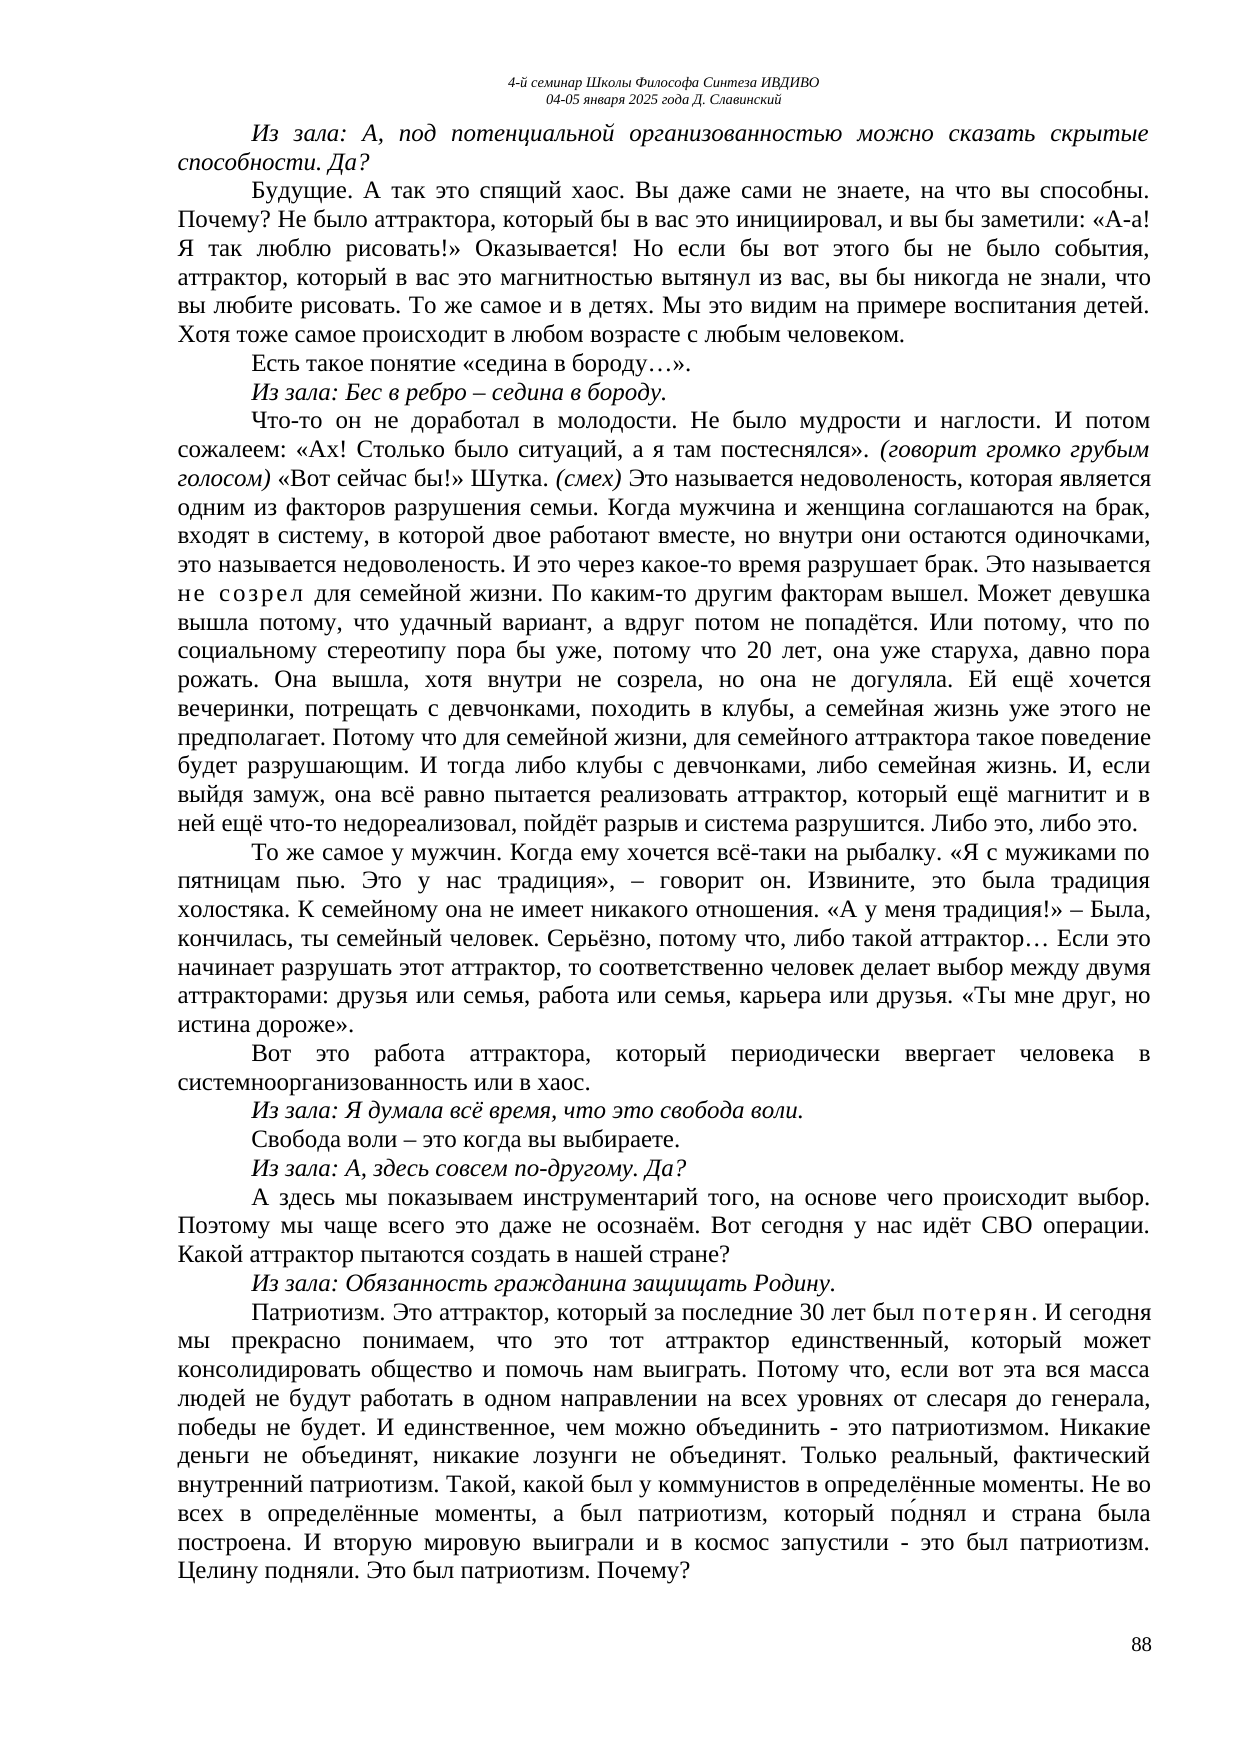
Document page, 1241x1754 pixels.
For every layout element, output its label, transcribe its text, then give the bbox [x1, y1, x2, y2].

text Из зала: Бес в ребро – седина в бороду. [177, 377, 1152, 406]
text А здесь мы показываем инструментарий того, на основе чего происходит выбор. Поэтому мы чаще всего это даже не осознаём. Вот сегодня у нас идёт СВО операции. Какой аттрактор пытаются создать в нашей стране? [177, 1182, 1152, 1268]
text Вот это работа аттрактора, который периодически ввергает человека в системноорганизованность или в хаос. [177, 1038, 1152, 1096]
text Из зала: А, под потенциальной организованностью можно сказать скрытые способности. Да? [177, 118, 1152, 176]
text Из зала: Обязанность гражданина защищать Родину. [177, 1268, 1152, 1297]
text Будущие. А так это спящий хаос. Вы даже сами не знаете, на что вы способны. Почему? Не было аттрактора, который бы в вас это инициировал, и вы бы заметили: «А-а! Я так люблю рисовать!» Оказывается! Но если бы вот этого бы не было события, аттрактор, который в вас это магнитностью вытянул из вас, вы бы никогда не знали, что вы любите рисовать. То же самое и в детях. Мы это видим на примере воспитания детей. Хотя тоже самое происходит в любом возрасте с любым человеком. [177, 176, 1152, 348]
text То же самое у мужчин. Когда ему хочется всё-таки на рыбалку. «Я с мужиками по пятницам пью. Это у нас традиция», – говорит он. Извините, это была традиция холостяка. К семейному она не имеет никакого отношения. «А у меня традиция!» – Была, кончилась, ты семейный человек. Серьёзно, потому что, либо такой аттрактор… Если это начинает разрушать этот аттрактор, то соответственно человек делает выбор между двумя аттракторами: друзья или семья, работа или семья, карьера или друзья. «Ты мне друг, но истина дороже». [177, 837, 1152, 1038]
text Из зала: А, здесь совсем по-другому. Да? [177, 1153, 1152, 1182]
text Свобода воли – это когда вы выбираете. [177, 1124, 1152, 1153]
text Что-то он не доработал в молодости. Не было мудрости и наглости. И потом сожалеем: «Ах! Столько было ситуаций, а я там постеснялся». (говорит громко грубым голосом) «Вот сейчас бы!» Шутка. (смех) Это называется недоволеность, которая является одним из факторов разрушения семьи. Когда мужчина и женщина соглашаются на брак, входят в систему, в которой двое работают вместе, но внутри они остаются одиночками, это называется недоволеность. И это через какое-то время разрушает брак. Это называется не созрел для семейной жизни. По каким-то другим факторам вышел. Может девушка вышла потому, что удачный вариант, а вдруг потом не попадётся. Или потому, что по социальному стереотипу пора бы уже, потому что 20 лет, она уже старуха, давно пора рожать. Она вышла, хотя внутри не созрела, но она не догуляла. Ей ещё хочется вечеринки, потрещать с девчонками, походить в клубы, а семейная жизнь уже этого не предполагает. Потому что для семейной жизни, для семейного аттрактора такое поведение будет разрушающим. И тогда либо клубы с девчонками, либо семейная жизнь. И, если выйдя замуж, она всё равно пытается реализовать аттрактор, который ещё магнитит и в ней ещё что-то недореализовал, пойдёт разрыв и система разрушится. Либо это, либо это. [177, 406, 1152, 837]
text Есть такое понятие «седина в бороду…». [177, 348, 1152, 377]
text Патриотизм. Это аттрактор, который за последние 30 лет был потерян. И сегодня мы прекрасно понимаем, что это тот аттрактор единственный, который может консолидировать общество и помочь нам выиграть. Потому что, если вот эта вся масса людей не будут работать в одном направлении на всех уровнях от слесаря до генерала, победы не будет. И единственное, чем можно объединить - это патриотизмом. Никакие деньги не объединят, никакие лозунги не объединят. Только реальный, фактический внутренний патриотизм. Такой, какой был у коммунистов в определённые моменты. Не во всех в определённые моменты, а был патриотизм, который по́днял и страна была построена. И вторую мировую выиграли и в космос запустили - это был патриотизм. Целину подняли. Это был патриотизм. Почему? [177, 1297, 1152, 1584]
text Из зала: Я думала всё время, что это свобода воли. [177, 1096, 1152, 1124]
